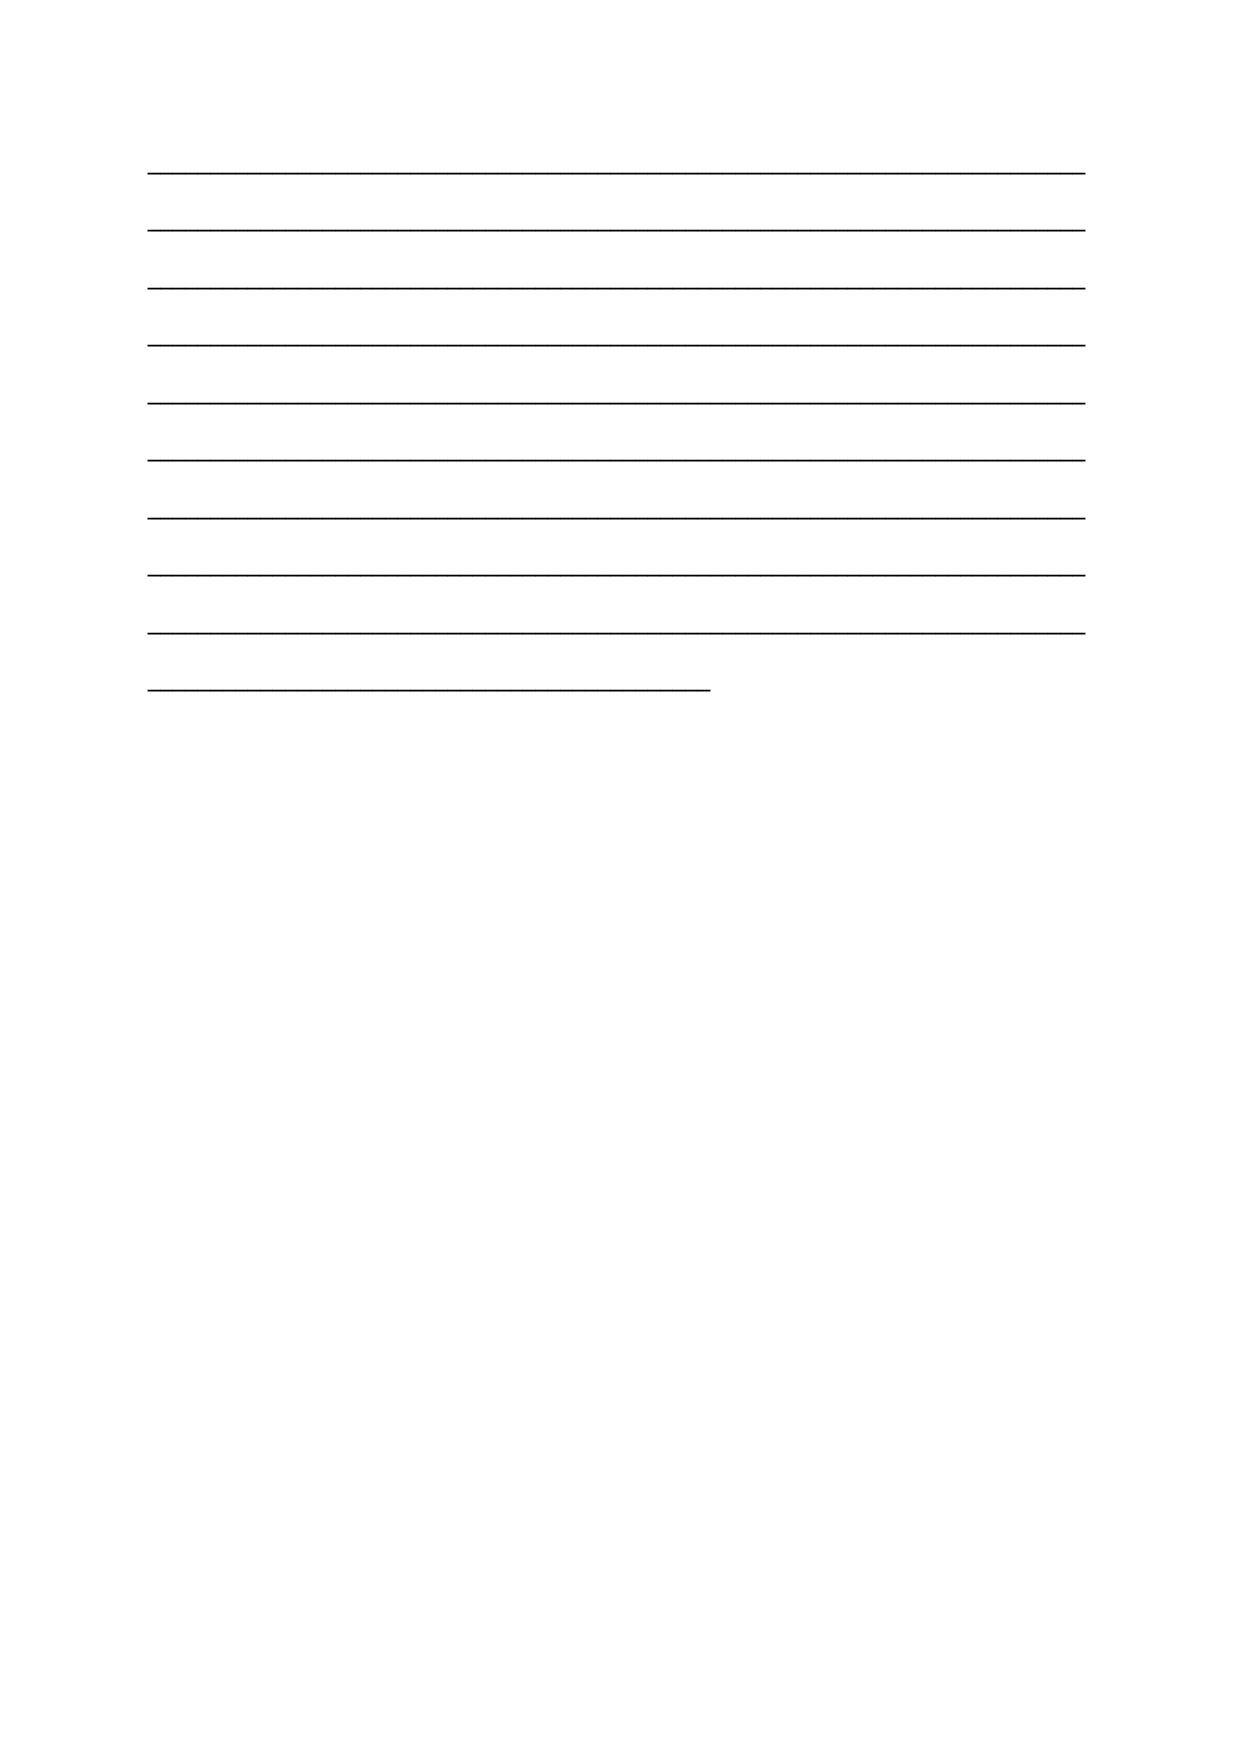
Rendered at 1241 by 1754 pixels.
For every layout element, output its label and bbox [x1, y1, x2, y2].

text [148, 148, 1093, 694]
